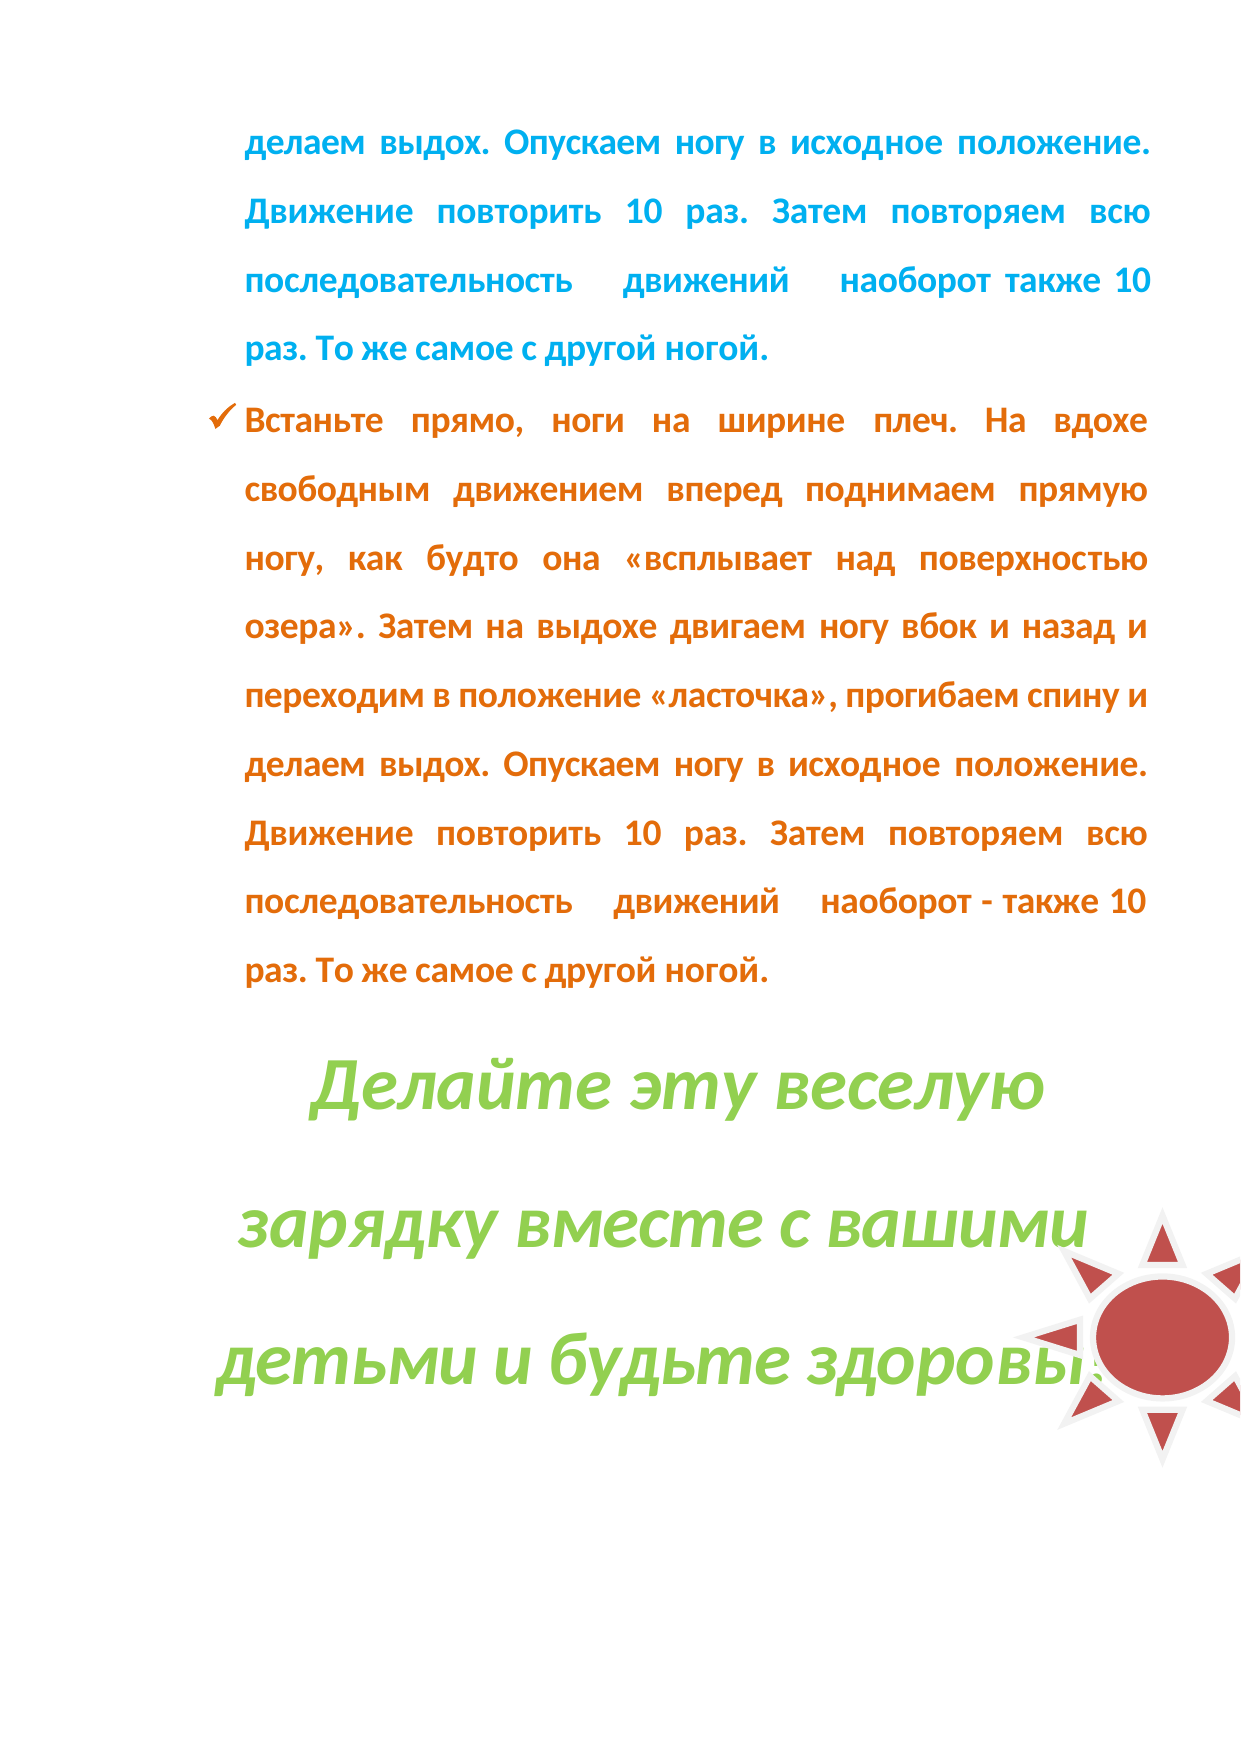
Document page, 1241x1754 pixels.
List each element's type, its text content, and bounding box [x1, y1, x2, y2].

list Встаньте прямо, ноги на ширине плеч. На вдохе свободным движением вперед поднимаем прямую ногу, как будто она «всплывает над поверхностью озера». Затем на выдохе двигаем ногу вбок и назад и переходим в положение «ласточка», прогибаем спину и делаем выдох. Опускаем ногу в исходное положение. Движение повторить 10 раз. Затем повторяем всю последовательность движений наоборот - также 10 раз. То же самое с другой ногой. [207, 396, 1148, 992]
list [207, 118, 1151, 370]
text Делайте эту веселую зарядку вместе с вашими детьми и будьте здоровы! [177, 1037, 1149, 1403]
